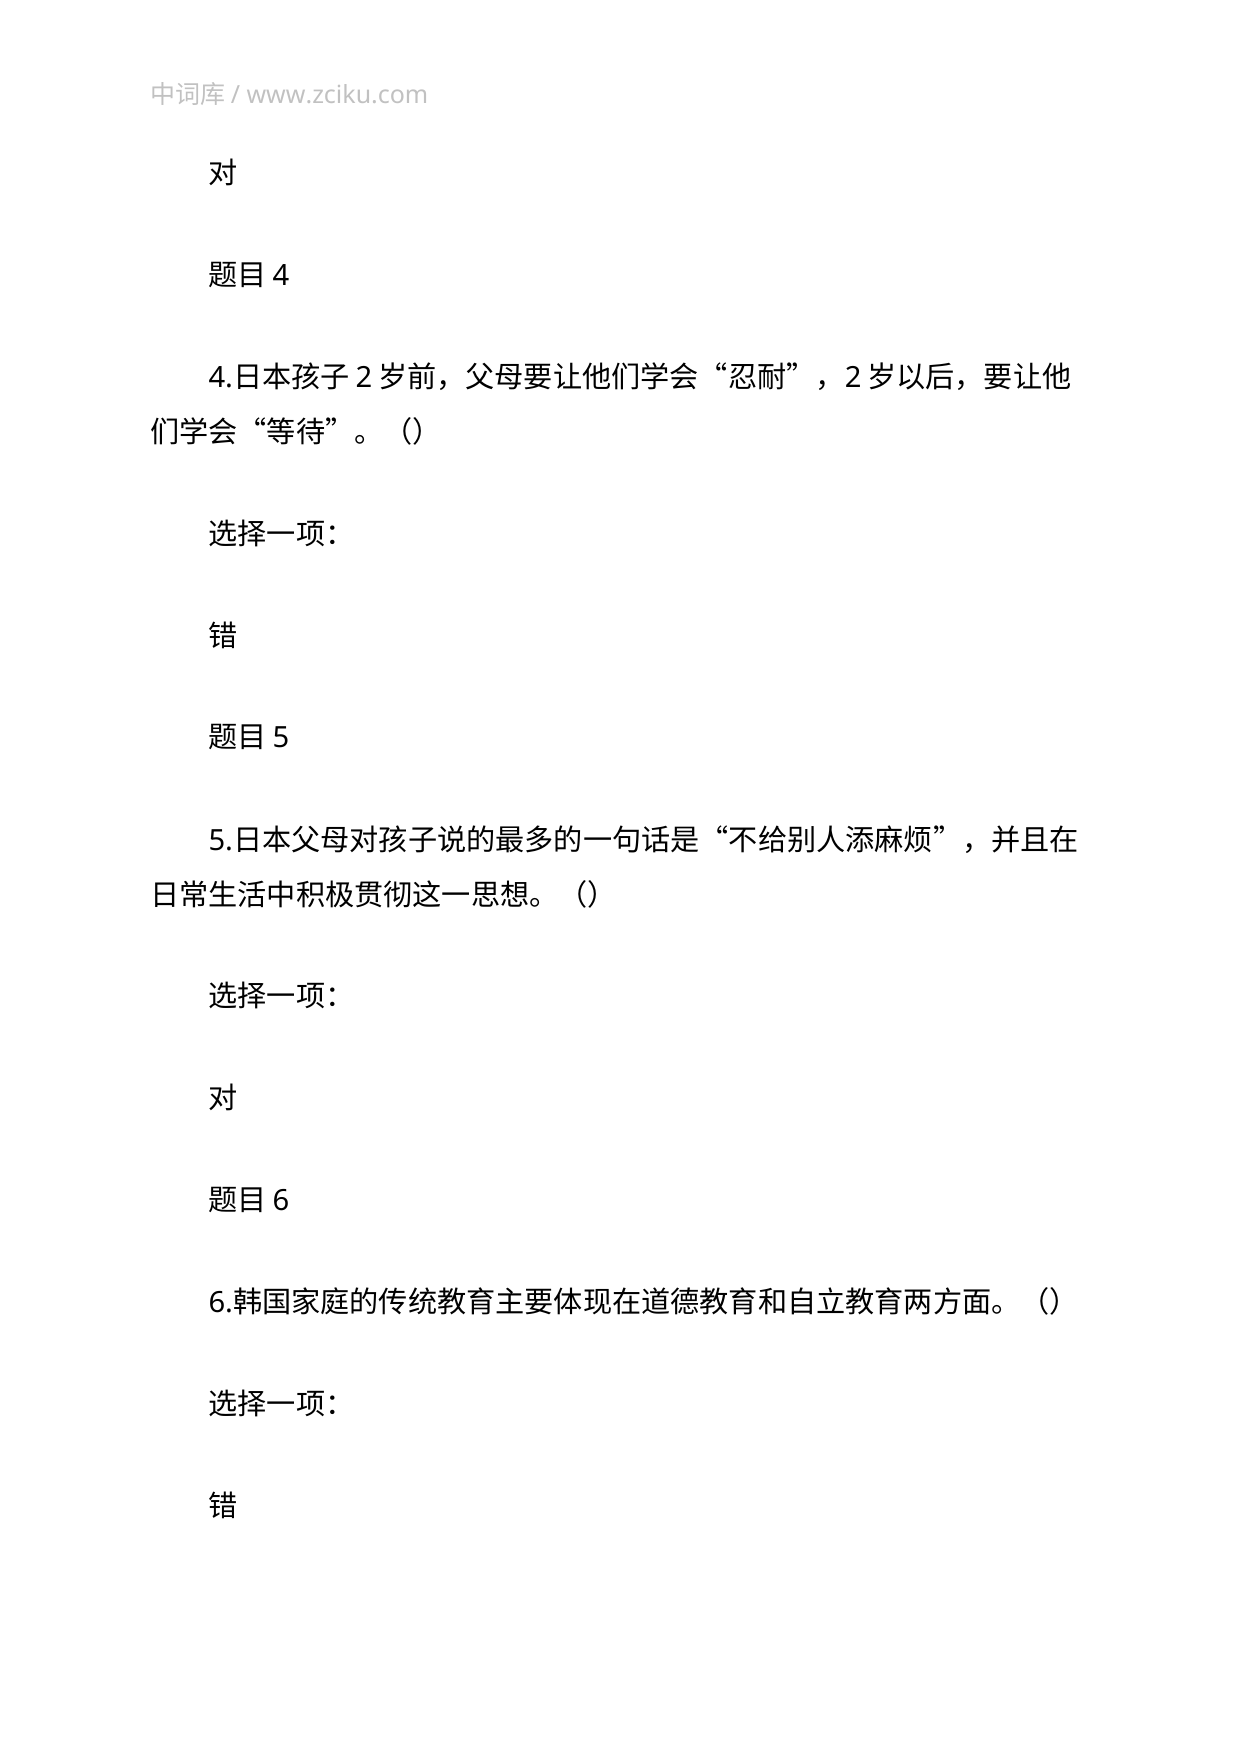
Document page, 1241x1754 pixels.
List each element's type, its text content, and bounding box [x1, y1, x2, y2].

text 5.日本父母对孩子说的最多的一句话是“不给别人添麻烦”，并且在日常生活中积极贯彻这一思想。（） [150, 816, 1090, 913]
text 选择一项： [150, 511, 1090, 553]
text 选择一项： [150, 1380, 1090, 1423]
text 6.韩国家庭的传统教育主要体现在道德教育和自立教育两方面。（） [150, 1278, 1090, 1321]
text 题目5 [150, 714, 1090, 756]
text 题目4 [150, 252, 1090, 294]
text 选择一项： [150, 973, 1090, 1015]
text 对 [150, 150, 1090, 192]
text 错 [150, 612, 1090, 654]
text 对 [150, 1074, 1090, 1117]
text 错 [150, 1482, 1090, 1524]
text 题目6 [150, 1176, 1090, 1219]
text 4.日本孩子2岁前，父母要让他们学会“忍耐”，2岁以后，要让他们学会“等待”。（） [150, 354, 1090, 451]
